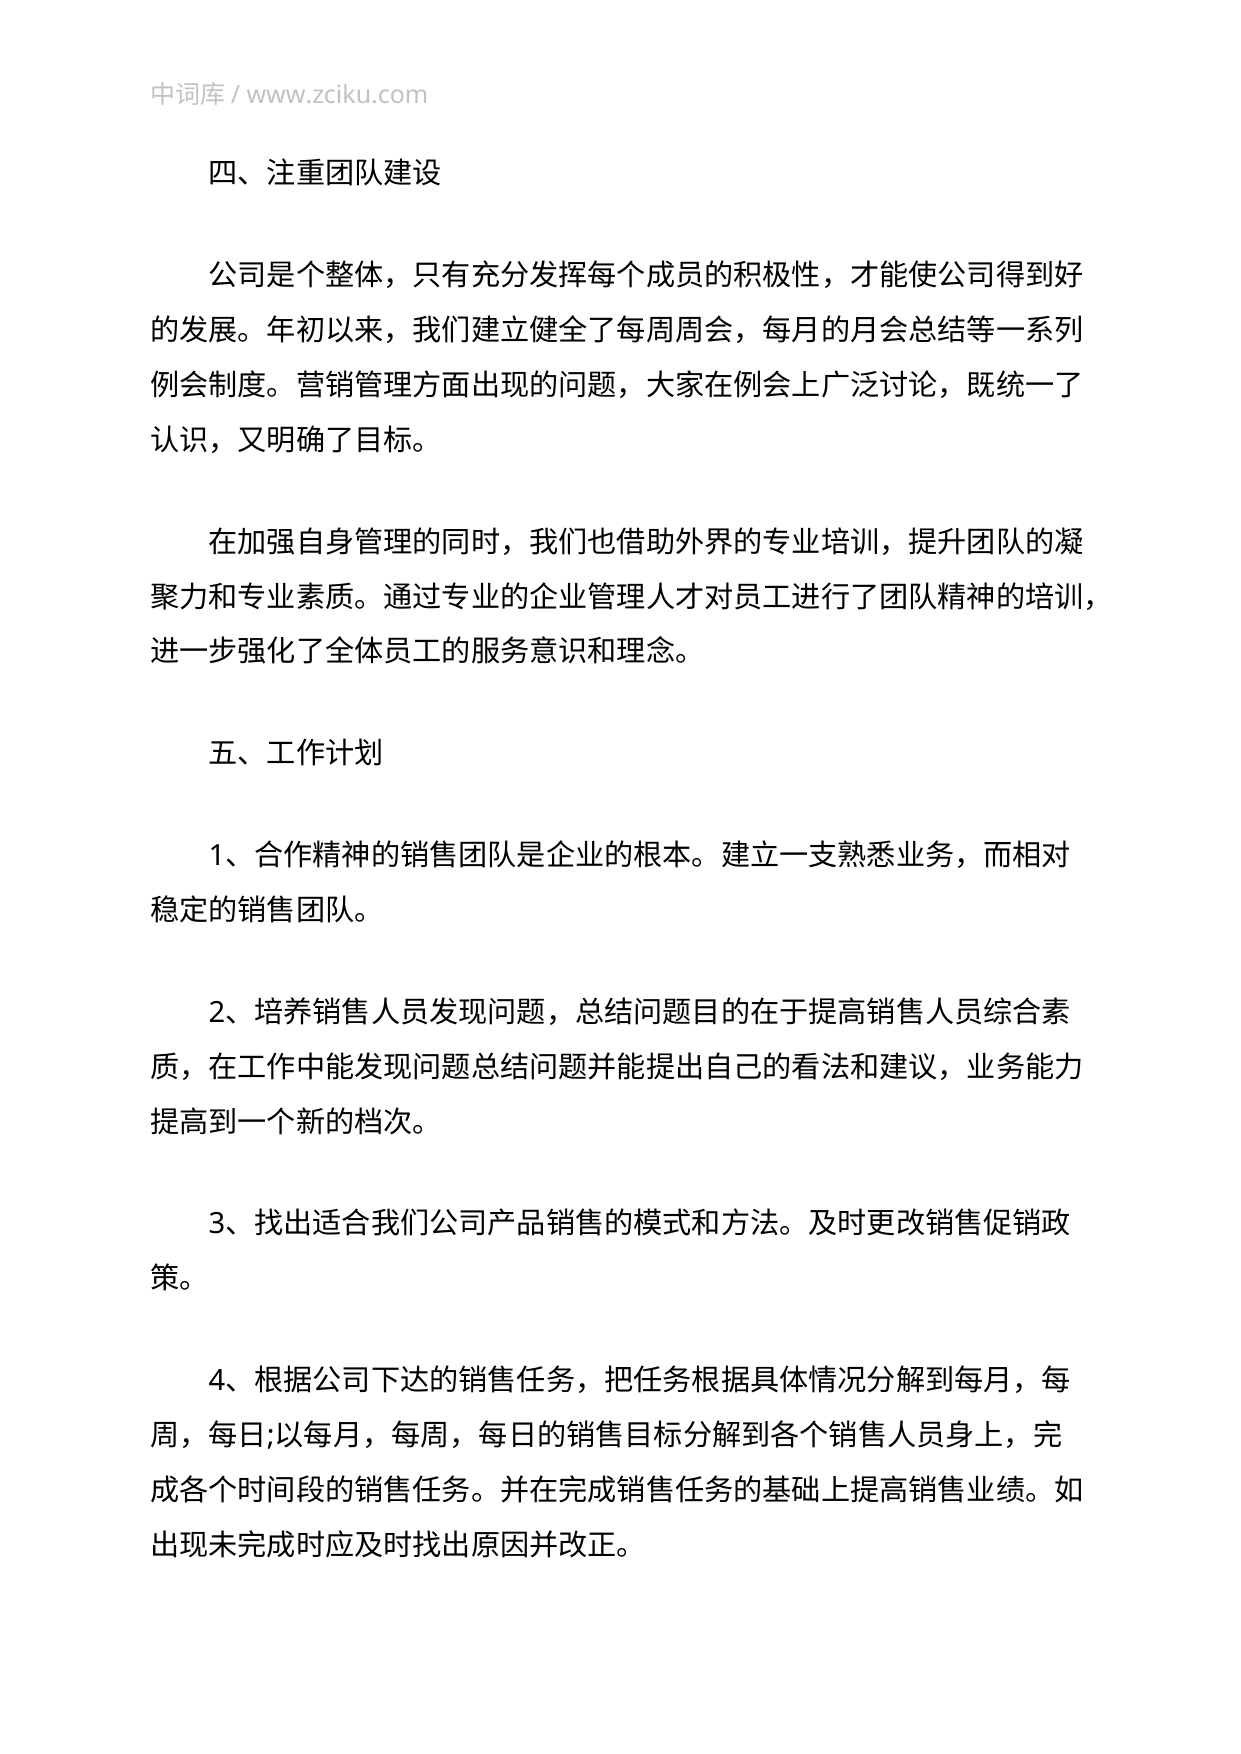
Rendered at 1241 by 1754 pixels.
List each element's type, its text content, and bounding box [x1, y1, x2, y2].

text 2、培养销售人员发现问题，总结问题目的在于提高销售人员综合素质，在工作中能发现问题总结问题并能提出自己的看法和建议，业务能力提高到一个新的档次。 [150, 988, 1090, 1141]
text 五、工作计划 [150, 730, 1090, 772]
text 3、找出适合我们公司产品销售的模式和方法。及时更改销售促销政策。 [150, 1200, 1090, 1297]
text 公司是个整体，只有充分发挥每个成员的积极性，才能使公司得到好的发展。年初以来，我们建立健全了每周周会，每月的月会总结等一系列例会制度。营销管理方面出现的问题，大家在例会上广泛讨论，既统一了认识，又明确了目标。 [150, 252, 1090, 459]
text 4、根据公司下达的销售任务，把任务根据具体情况分解到每月，每周，每日;以每月，每周，每日的销售目标分解到各个销售人员身上，完成各个时间段的销售任务。并在完成销售任务的基础上提高销售业绩。如出现未完成时应及时找出原因并改正。 [150, 1357, 1090, 1564]
text 1、合作精神的销售团队是企业的根本。建立一支熟悉业务，而相对稳定的销售团队。 [150, 832, 1090, 929]
text 四、注重团队建设 [150, 150, 1090, 192]
text 在加强自身管理的同时，我们也借助外界的专业培训，提升团队的凝聚力和专业素质。通过专业的企业管理人才对员工进行了团队精神的培训，进一步强化了全体员工的服务意识和理念。 [150, 518, 1090, 670]
